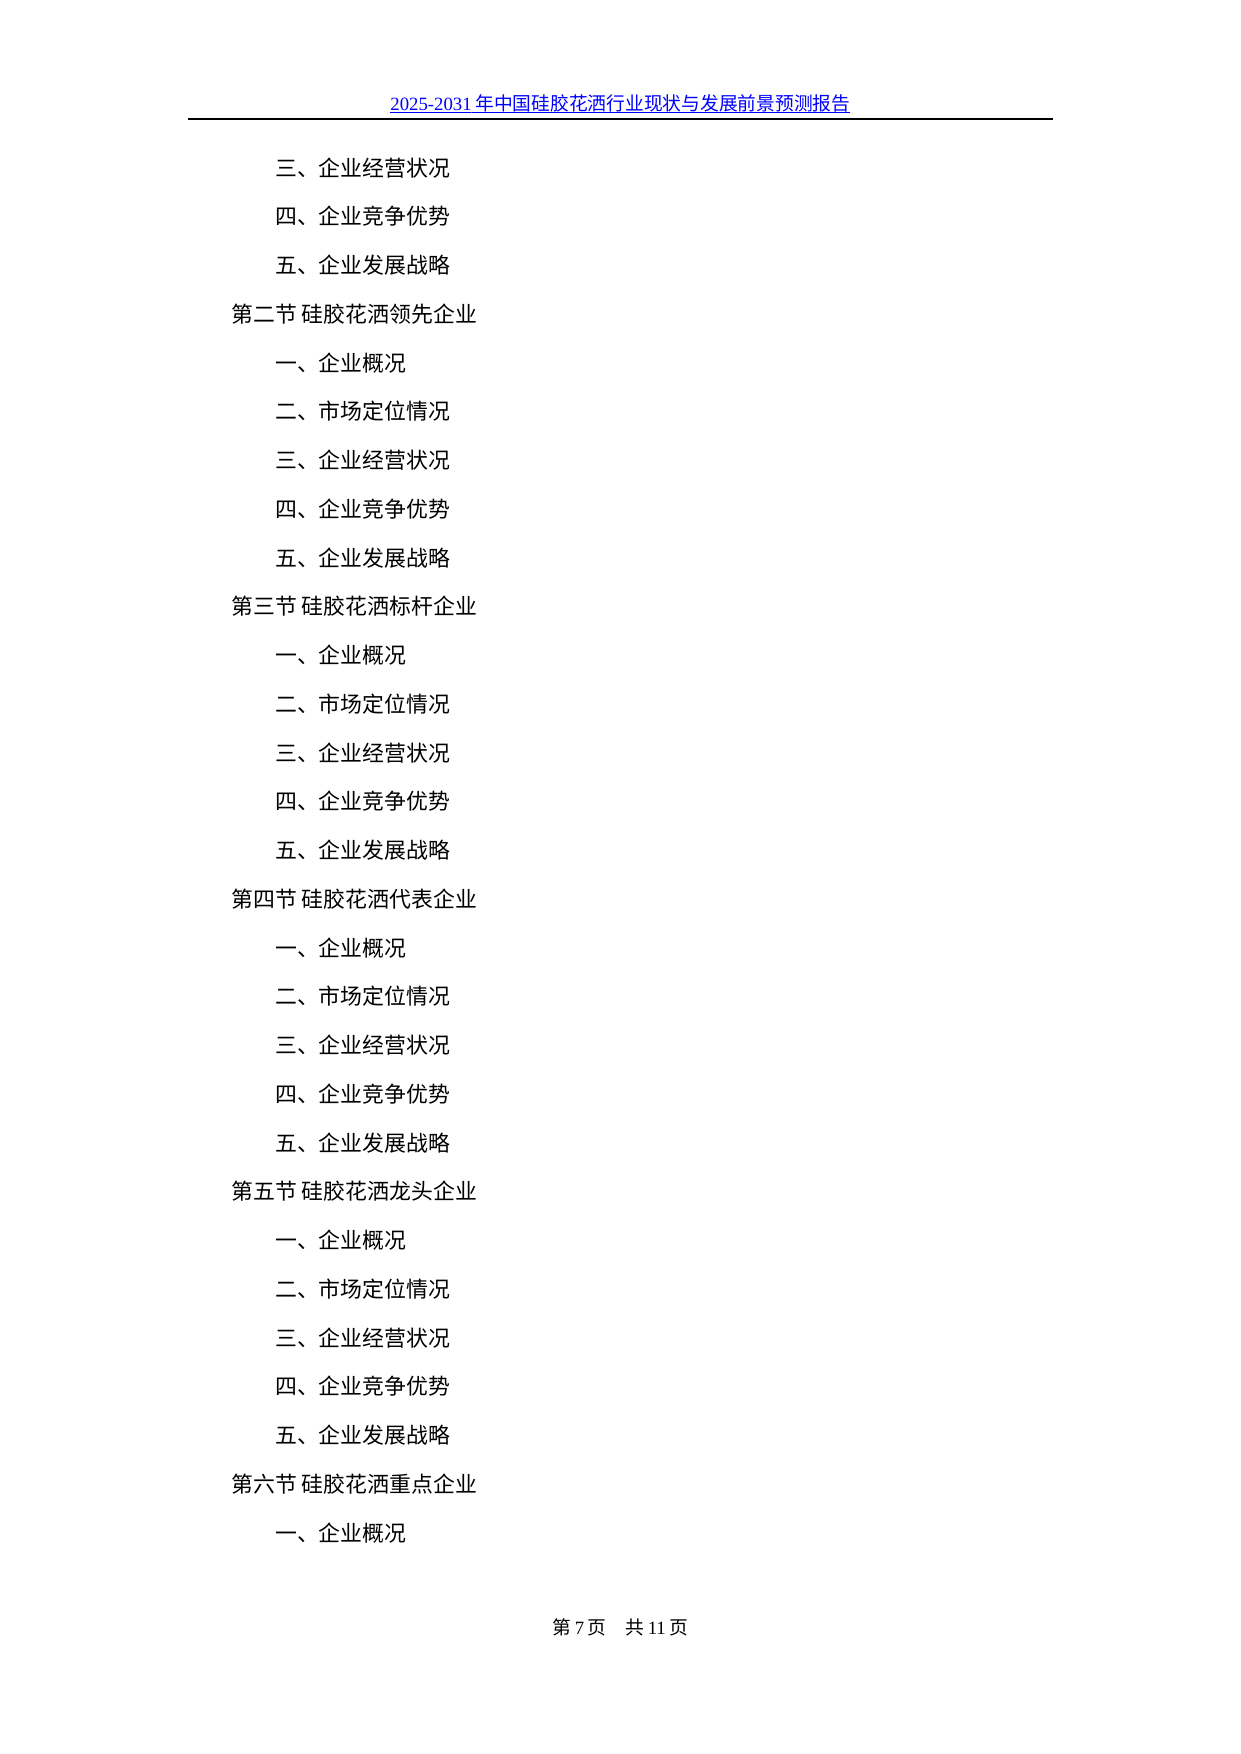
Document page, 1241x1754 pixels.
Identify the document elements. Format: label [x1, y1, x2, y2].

text [187, 150, 1053, 1548]
